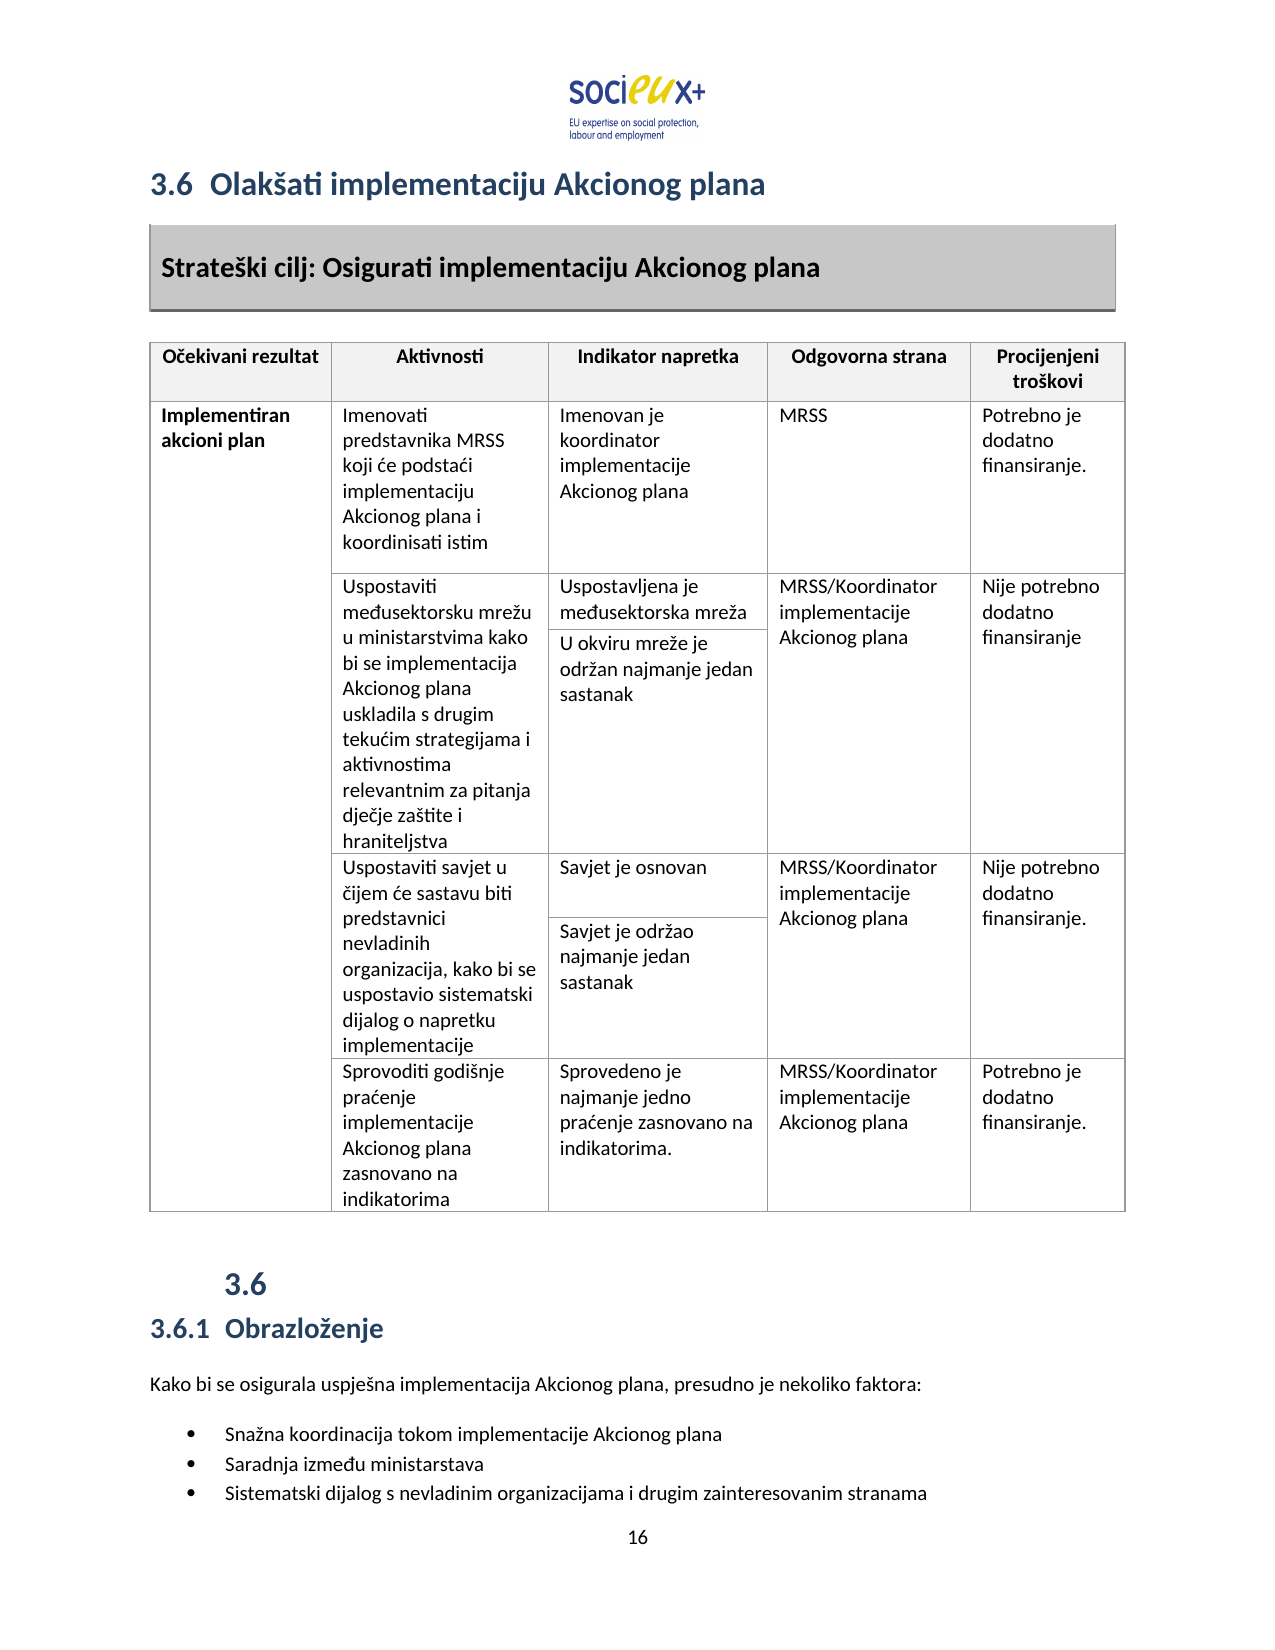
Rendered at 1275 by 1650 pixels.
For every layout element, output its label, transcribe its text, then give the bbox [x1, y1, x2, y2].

table_cell U okviru mreže je održan najmanje jedan sastanak [549, 630, 767, 853]
list Saradnja između ministarstava [187, 1451, 1125, 1476]
table_cell Imenovati predstavnika MRSS koji će podstaći implementaciju Akcionog plana i koordinisati istim [332, 402, 548, 573]
table_cell Nije potrebno dodatno finansiranje. [971, 854, 1124, 1058]
table_cell Nije potrebno dodatno finansiranje [971, 574, 1124, 853]
table_cell Potrebno je dodatno finansiranje. [971, 1059, 1124, 1211]
table_cell MRSS/Koordinator implementacije Akcionog plana [768, 854, 970, 1058]
table_header Strateški cilj: Osigurati implementaciju Akcionog plana [151, 225, 1115, 309]
table_cell Sprovoditi godišnje praćenje implementacije Akcionog plana zasnovano na indikatorima [332, 1059, 548, 1211]
table_header Aktivnosti [332, 343, 548, 401]
table_cell Potrebno je dodatno finansiranje. [971, 402, 1124, 573]
table_header Očekivani rezultat [151, 343, 331, 401]
table_cell Savjet je osnovan [549, 854, 767, 917]
table_cell MRSS/Koordinator implementacije Akcionog plana [768, 574, 970, 853]
table_cell Savjet je održao najmanje jedan sastanak [549, 918, 767, 1058]
list Snažna koordinacija tokom implementacije Akcionog plana [187, 1422, 1125, 1447]
table_cell Uspostavljena je međusektorska mreža [549, 574, 767, 629]
subtitle Obrazloženje [150, 1310, 1125, 1345]
table_cell Imenovan je koordinator implementacije Akcionog plana [549, 402, 767, 573]
picture [569, 75, 706, 141]
table_cell MRSS [768, 402, 970, 573]
table_header Odgovorna strana [768, 343, 970, 401]
table_header Procijenjeni troškovi [971, 343, 1124, 401]
list Sistematski dijalog s nevladinim organizacijama i drugim zainteresovanim stranama [187, 1480, 1125, 1505]
table_cell MRSS/Koordinator implementacije Akcionog plana [768, 1059, 970, 1211]
table_cell Sprovedeno je najmanje jedno praćenje zasnovano na indikatorima. [549, 1059, 767, 1211]
table_header Indikator napretka [549, 343, 767, 401]
table_cell Uspostaviti međusektorsku mrežu u ministarstvima kako bi se implementacija Akcionog plana uskladila s drugim tekućim strategijama i aktivnostima relevantnim za pitanja dječje zaštite i hraniteljstva [332, 574, 548, 853]
text Kako bi se osigurala uspješna implementacija Akcionog plana, presudno je nekoliko faktora: [150, 1372, 1125, 1397]
table_cell Implementiran akcioni plan [151, 402, 331, 1211]
table_cell Uspostaviti savjet u čijem će sastavu biti predstavnici nevladinih organizacija, kako bi se uspostavio sistematski dijalog o napretku implementacije [332, 854, 548, 1058]
subtitle Olakšati implementaciju Akcionog plana [150, 162, 1125, 203]
